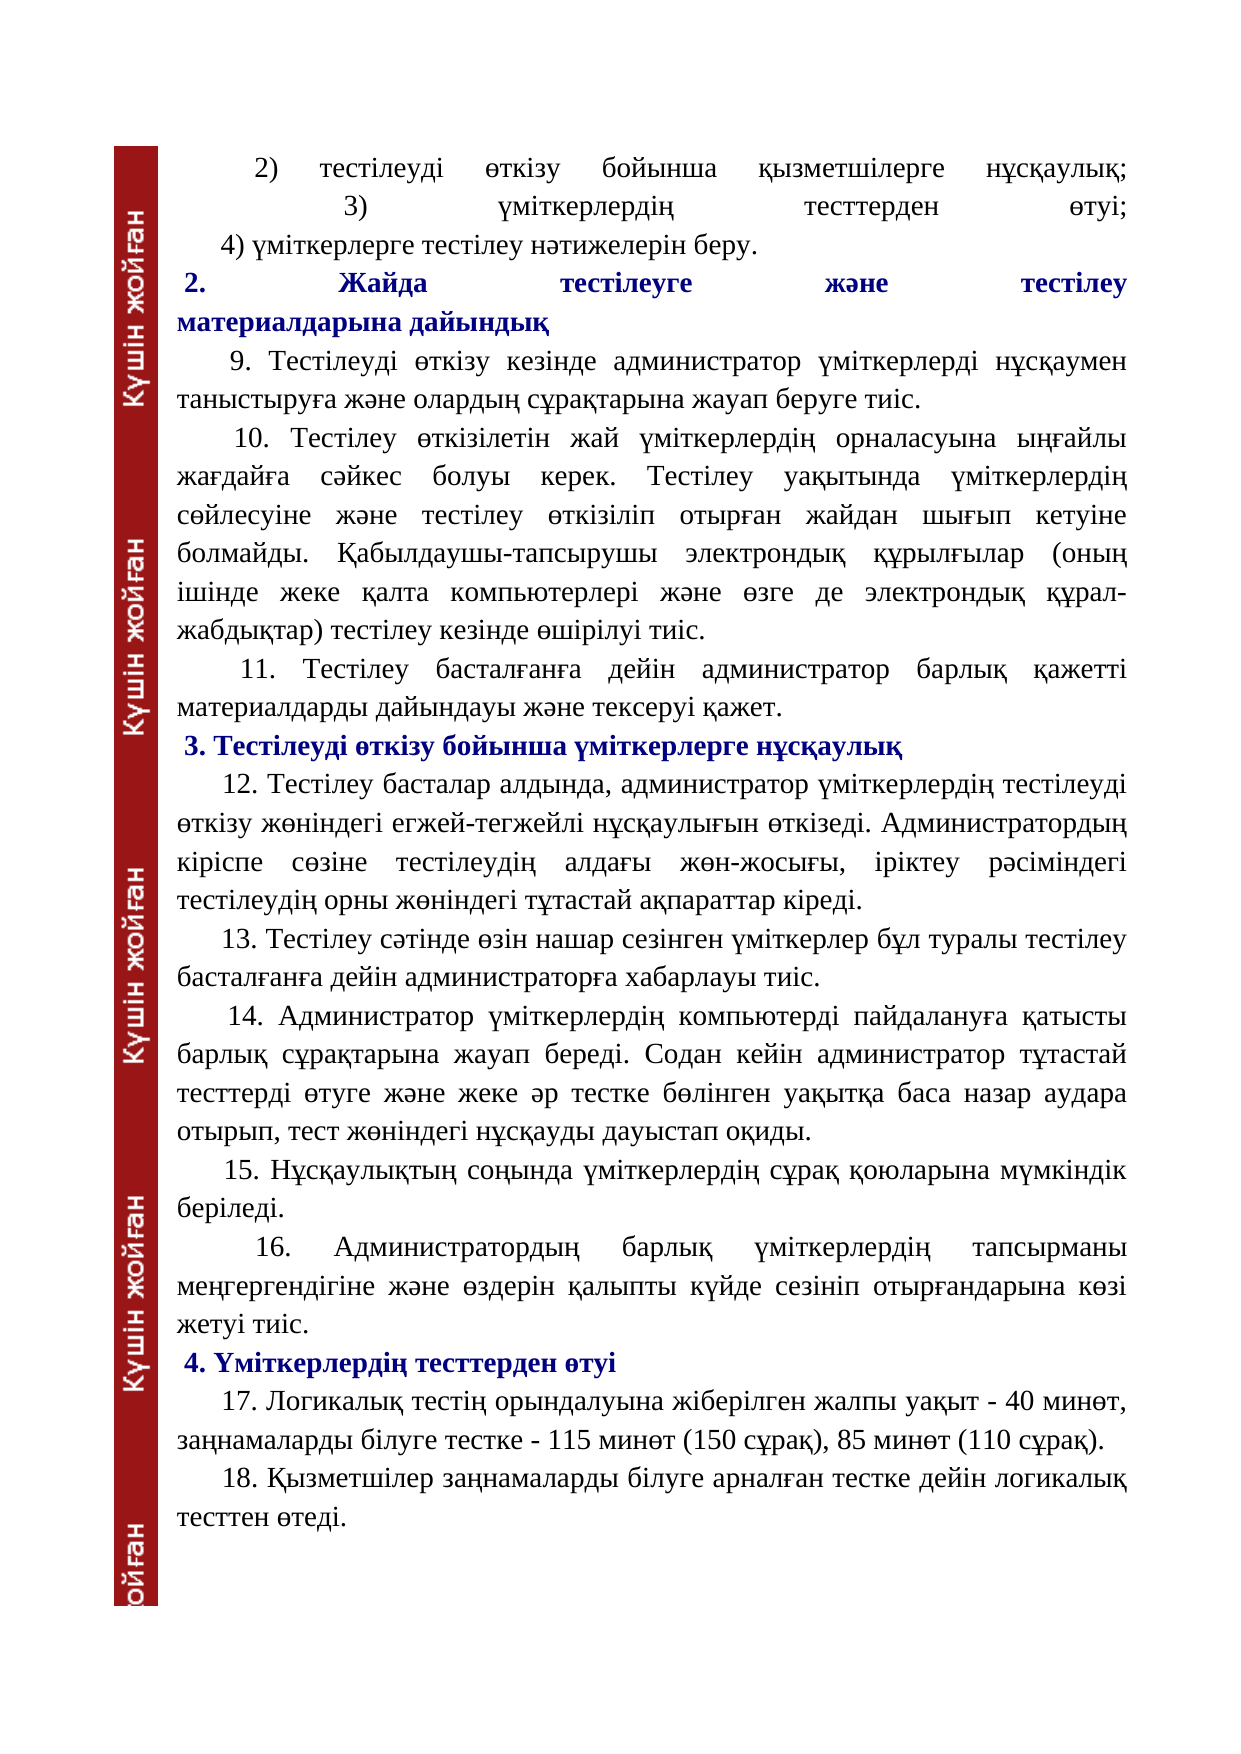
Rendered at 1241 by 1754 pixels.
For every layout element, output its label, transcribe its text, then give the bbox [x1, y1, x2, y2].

text 13. Тестілеу сәтінде өзін нашар сезінген үміткерлер бұл туралы тестілеу басталғанға дейін администраторға хабарлауы тиіс. [112, 921, 1128, 993]
picture [114, 646, 158, 651]
text 18. Қызметшілер заңнамаларды білуге арналған тестке дейін логикалық тесттен өтеді. [112, 1460, 1128, 1532]
picture [114, 146, 158, 150]
picture [114, 261, 158, 266]
text 16. Администратордың барлық үміткерлердің тапсырманы меңгергендігіне және өздерін қалыпты күйде сезініп отырғандарына көзі жетуі тиіс. [112, 1229, 1128, 1340]
text 11. Тестілеу басталғанға дейін администратор барлық қажетті материалдарды дайындауы және тексеруі қажет. [112, 651, 1128, 723]
picture [114, 723, 158, 728]
text 17. Логикалық тестің орындалуына жіберілген жалпы уақыт - 40 минөт, заңнамаларды білуге тестке - 115 минөт (150 сұрақ), 85 минөт (110 сұрақ). [112, 1383, 1128, 1455]
text 12. Тестілеу басталар алдында, администратор үміткерлердің тестілеуді өткізу жөніндегі егжей-тегжейлі нұсқаулығын өткізеді. Администратордың кіріспе сөзіне тестілеудің алдағы жөн-жосығы, іріктеу рәсіміндегі тестілеудің орны жөніндегі тұтастай ақпараттар кіреді. [112, 767, 1128, 916]
text 4. Үміткерлердің тесттерден өтуі [112, 1345, 1128, 1378]
picture [114, 338, 158, 343]
picture [114, 916, 158, 921]
picture [114, 415, 158, 420]
picture [114, 1340, 158, 1345]
text 3. Тестілеуді өткізу бойынша үміткерлерге нұсқаулық [112, 728, 1128, 762]
text 9. Тестілеуді өткізу кезінде администратор үміткерлерді нұсқаумен таныстыруға және олардың сұрақтарына жауап беруге тиіс. [112, 343, 1128, 415]
picture [114, 762, 158, 767]
picture [114, 1532, 158, 1606]
text 15. Нұсқаулықтың соңында үміткерлердің сұрақ қоюларына мүмкіндік беріледі. [112, 1152, 1128, 1224]
picture [114, 1147, 158, 1152]
text 14. Администратор үміткерлердің компьютерді пайдалануға қатысты барлық сұрақтарына жауап береді. Содан кейін администратор тұтастай тесттерді өтуге және жеке әр тестке бөлінген уақытқа баса назар аудара отырып, тест жөніндегі нұсқауды дауыстап оқиды. [112, 998, 1128, 1147]
picture [114, 1378, 158, 1383]
picture [114, 993, 158, 998]
picture [114, 1455, 158, 1460]
text 2. Жайда тестілеуге және тестілеу материалдарына дайындық [112, 266, 1128, 338]
text 10. Тестілеу өткізілетін жай үміткерлердің орналасуына ыңғайлы жағдайға сәйкес болуы керек. Тестілеу уақытында үміткерлердің сөйлесуіне және тестілеу өткізіліп отырған жайдан шығып кетуіне болмайды. Қабылдаушы-тапсырушы электрондық құрылғылар (оның ішінде жеке қалта компьютерлері және өзге де электрондық құрал-жабдықтар) тестілеу кезінде өшірілуі тиіс. [112, 420, 1128, 646]
picture [114, 1224, 158, 1229]
